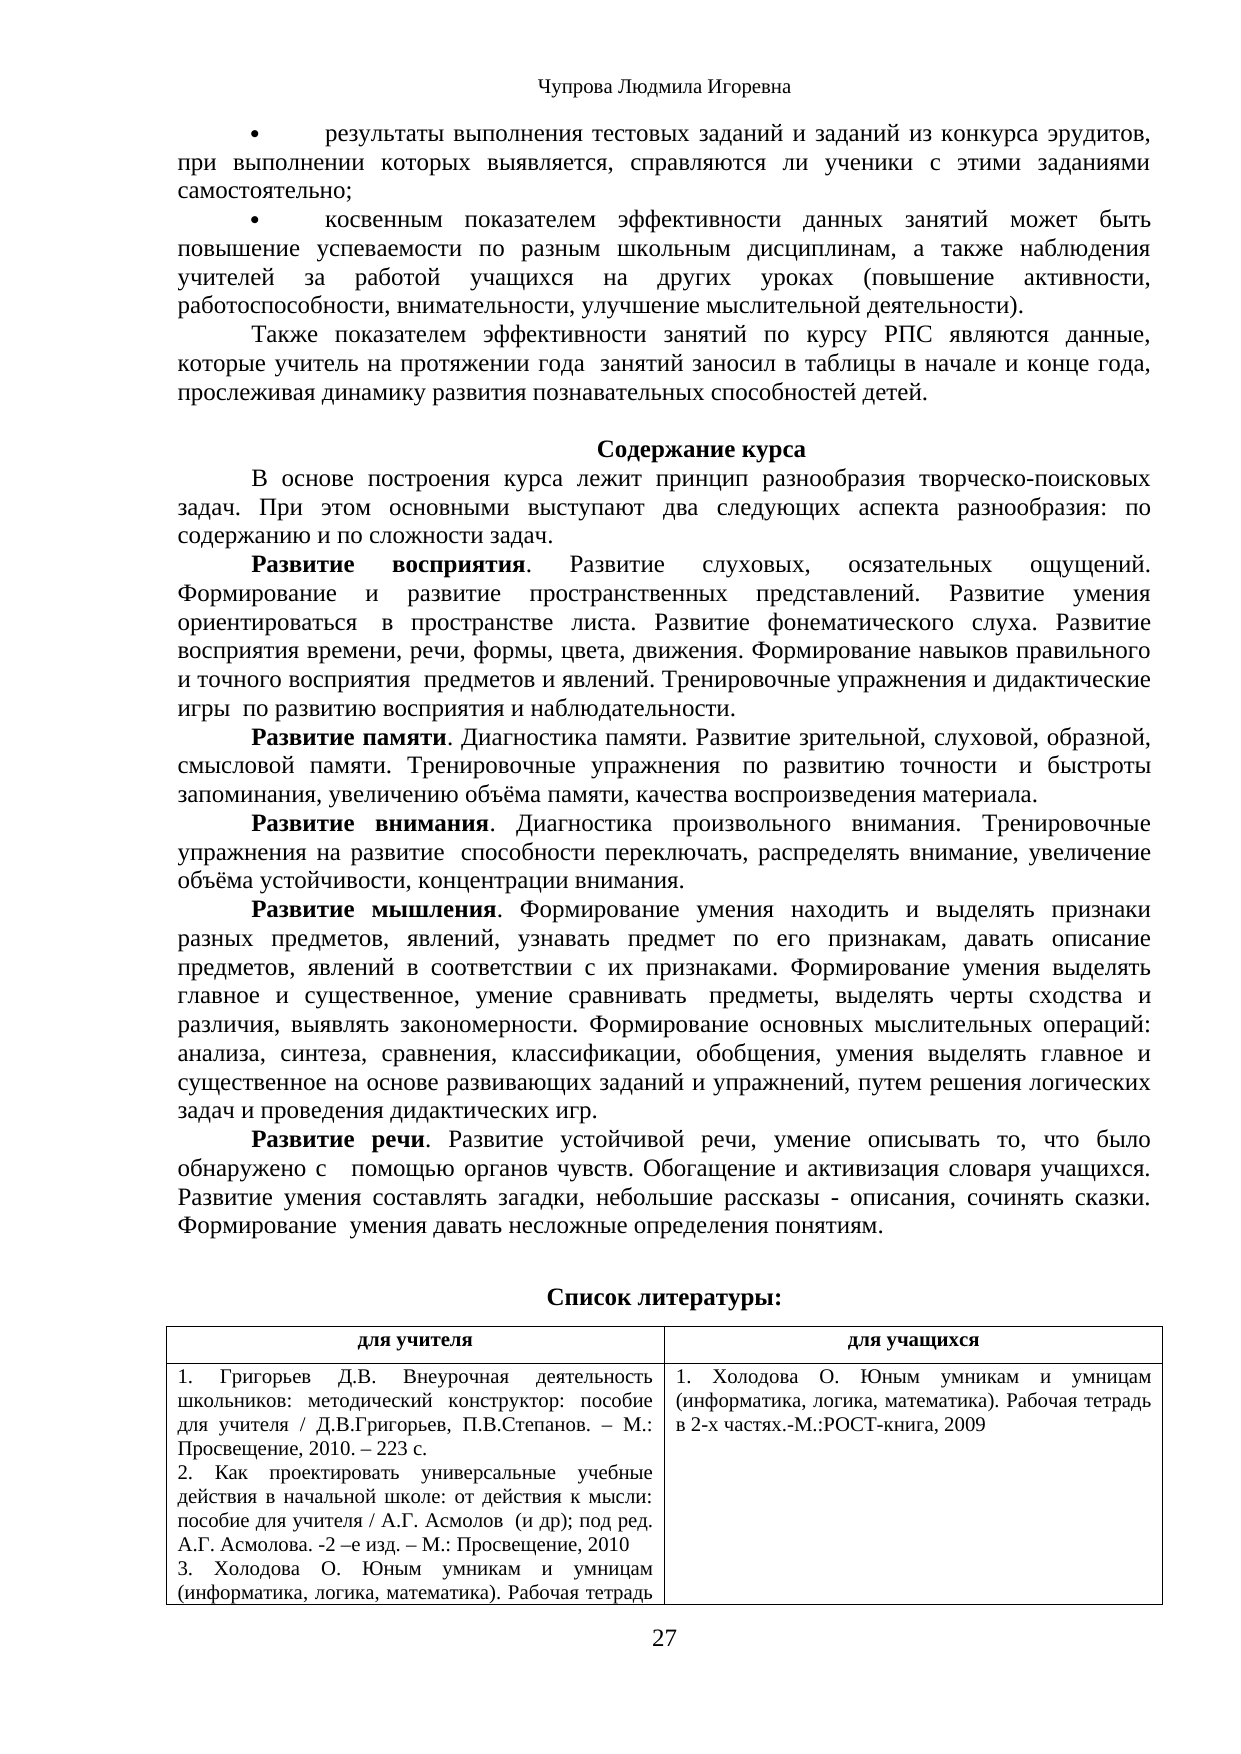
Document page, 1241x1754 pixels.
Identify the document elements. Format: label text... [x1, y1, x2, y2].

list результаты выполнения тестовых заданий и заданий из конкурса эрудитов, при выполнении которых выявляется, справляются ли ученики с этими заданиями самостоятельно; [177, 118, 1152, 204]
text Развитие внимания. Диагностика произвольного внимания. Тренировочные упражнения на развитие способности переключать, распределять внимание, увеличение объёма устойчивости, концентрации внимания. [177, 808, 1152, 894]
text Также показателем эффективности занятий по курсу РПС являются данные, которые учитель на протяжении года занятий заносил в таблицы в начале и конце года, прослеживая динамику развития познавательных способностей детей. [177, 319, 1152, 406]
text Развитие восприятия. Развитие слуховых, осязательных ощущений. Формирование и развитие пространственных представлений. Развитие умения ориентироваться в пространстве листа. Развитие фонематического слуха. Развитие восприятия времени, речи, формы, цвета, движения. Формирование навыков правильного и точного восприятия предметов и явлений. Тренировочные упражнения и дидактические игры по развитию восприятия и наблюдательности. [177, 549, 1152, 722]
text Развитие мышления. Формирование умения находить и выделять признаки разных предметов, явлений, узнавать предмет по его признакам, давать описание предметов, явлений в соответствии с их признаками. Формирование умения выделять главное и существенное, умение сравнивать предметы, выделять черты сходства и различия, выявлять закономерности. Формирование основных мыслительных операций: анализа, синтеза, сравнения, классификации, обобщения, умения выделять главное и существенное на основе развивающих заданий и упражнений, путем решения логических задач и проведения дидактических игр. [177, 894, 1152, 1124]
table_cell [167, 1364, 664, 1604]
text Развитие памяти. Диагностика памяти. Развитие зрительной, слуховой, образной, смысловой памяти. Тренировочные упражнения по развитию точности и быстроты запоминания, увеличению объёма памяти, качества воспроизведения материала. [177, 722, 1152, 808]
text Список литературы: [177, 1282, 1152, 1311]
text Развитие речи. Развитие устойчивой речи, умение описывать то, что было обнаружено с помощью органов чувств. Обогащение и активизация словаря учащихся. Развитие умения составлять загадки, небольшие рассказы - описания, сочинять сказки. Формирование умения давать несложные определения понятиям. [177, 1124, 1152, 1239]
list косвенным показателем эффективности данных занятий может быть повышение успеваемости по разным школьным дисциплинам, а также наблюдения учителей за работой учащихся на других уроках (повышение активности, работоспособности, внимательности, улучшение мыслительной деятельности). [177, 204, 1152, 319]
table_header для учащихся [665, 1327, 1162, 1363]
text В основе построения курса лежит принцип разнообразия творческо-поисковых задач. При этом основными выступают два следующих аспекта разнообразия: по содержанию и по сложности задач. [177, 463, 1152, 549]
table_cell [665, 1364, 1162, 1604]
text Содержание курса [177, 434, 1152, 463]
table_header для учителя [167, 1327, 664, 1363]
